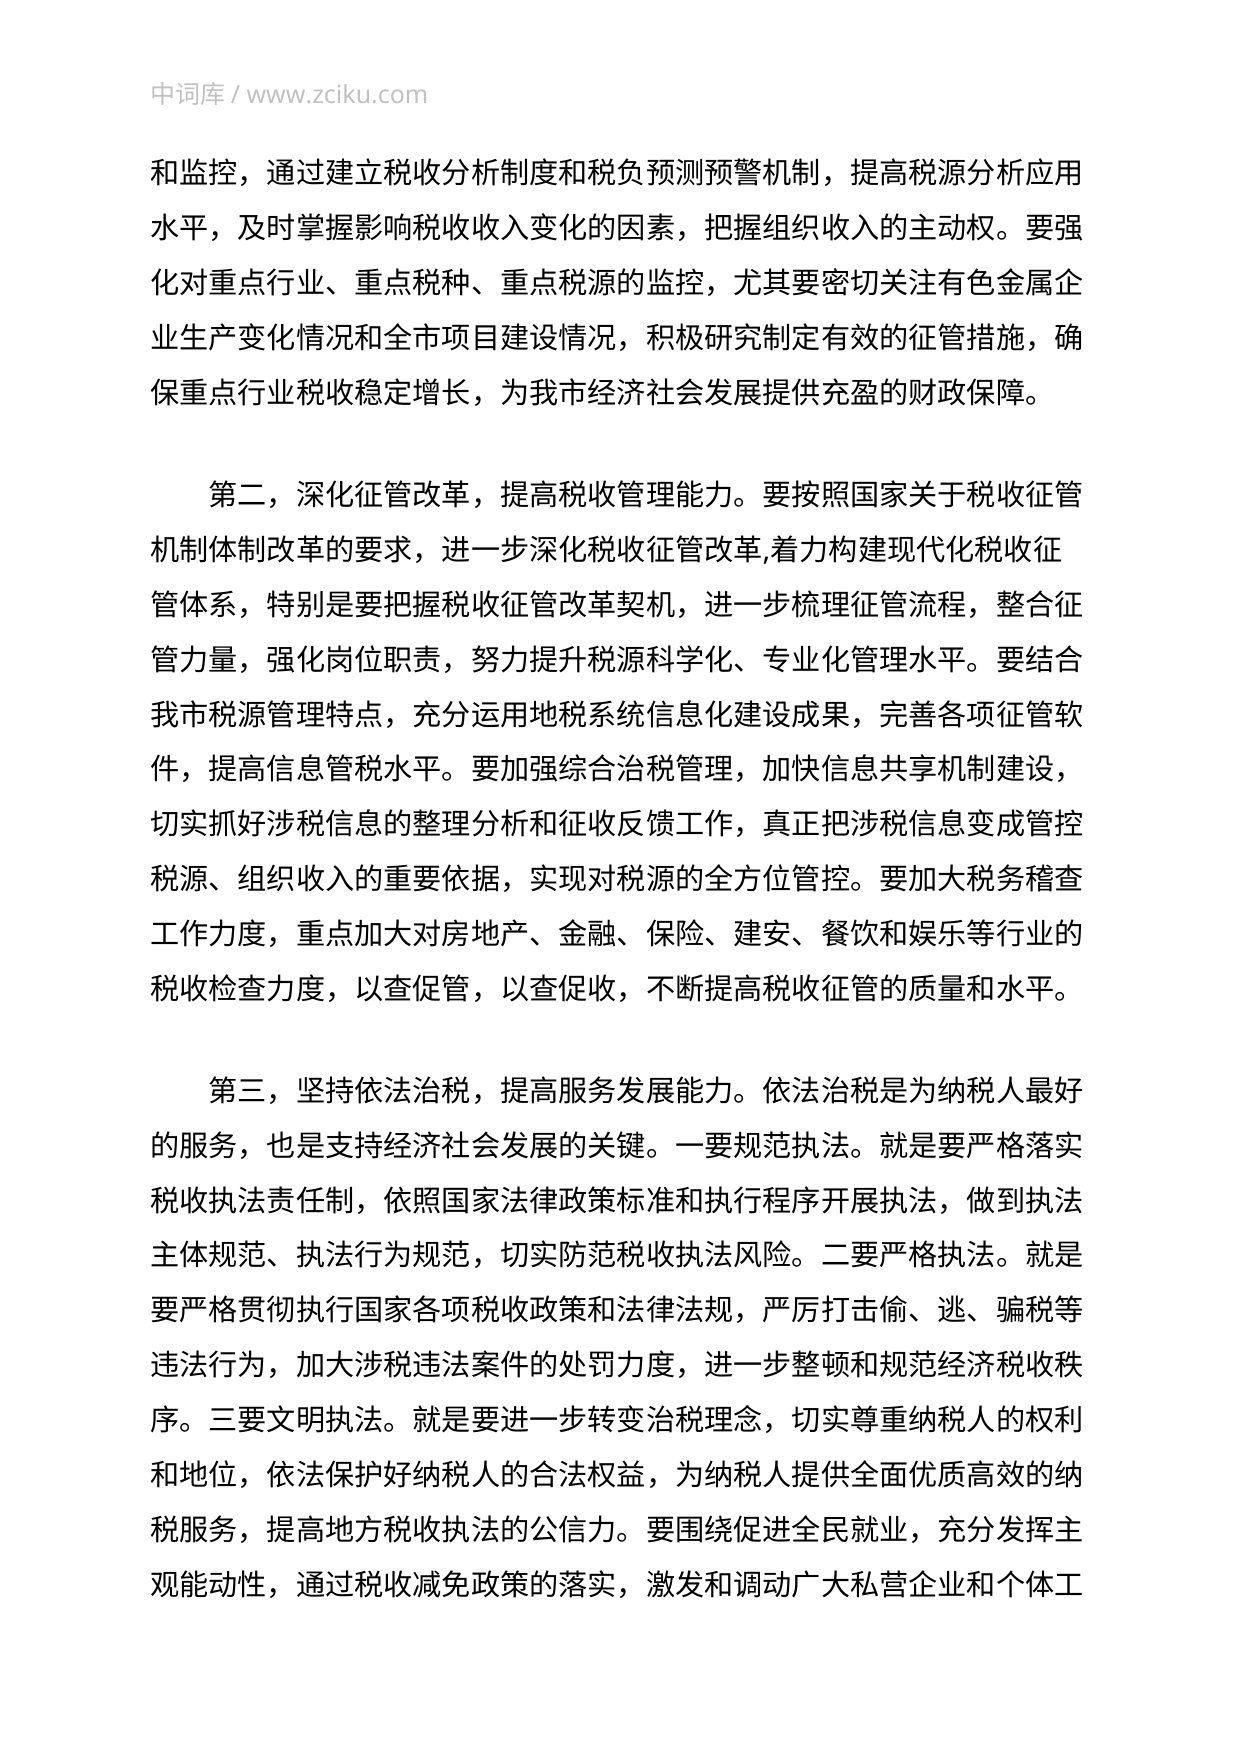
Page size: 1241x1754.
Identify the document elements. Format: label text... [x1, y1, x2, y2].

text 第二，深化征管改革，提高税收管理能力。要按照国家关于税收征管机制体制改革的要求，进一步深化税收征管改革,着力构建现代化税收征管体系，特别是要把握税收征管改革契机，进一步梳理征管流程，整合征管力量，强化岗位职责，努力提升税源科学化、专业化管理水平。要结合我市税源管理特点，充分运用地税系统信息化建设成果，完善各项征管软件，提高信息管税水平。要加强综合治税管理，加快信息共享机制建设，切实抓好涉税信息的整理分析和征收反馈工作，真正把涉税信息变成管控税源、组织收入的重要依据，实现对税源的全方位管控。要加大税务稽查工作力度，重点加大对房地产、金融、保险、建安、餐饮和娱乐等行业的税收检查力度，以查促管，以查促收，不断提高税收征管的质量和水平。 [150, 471, 1090, 1008]
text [150, 150, 1090, 412]
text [150, 1067, 1090, 1604]
